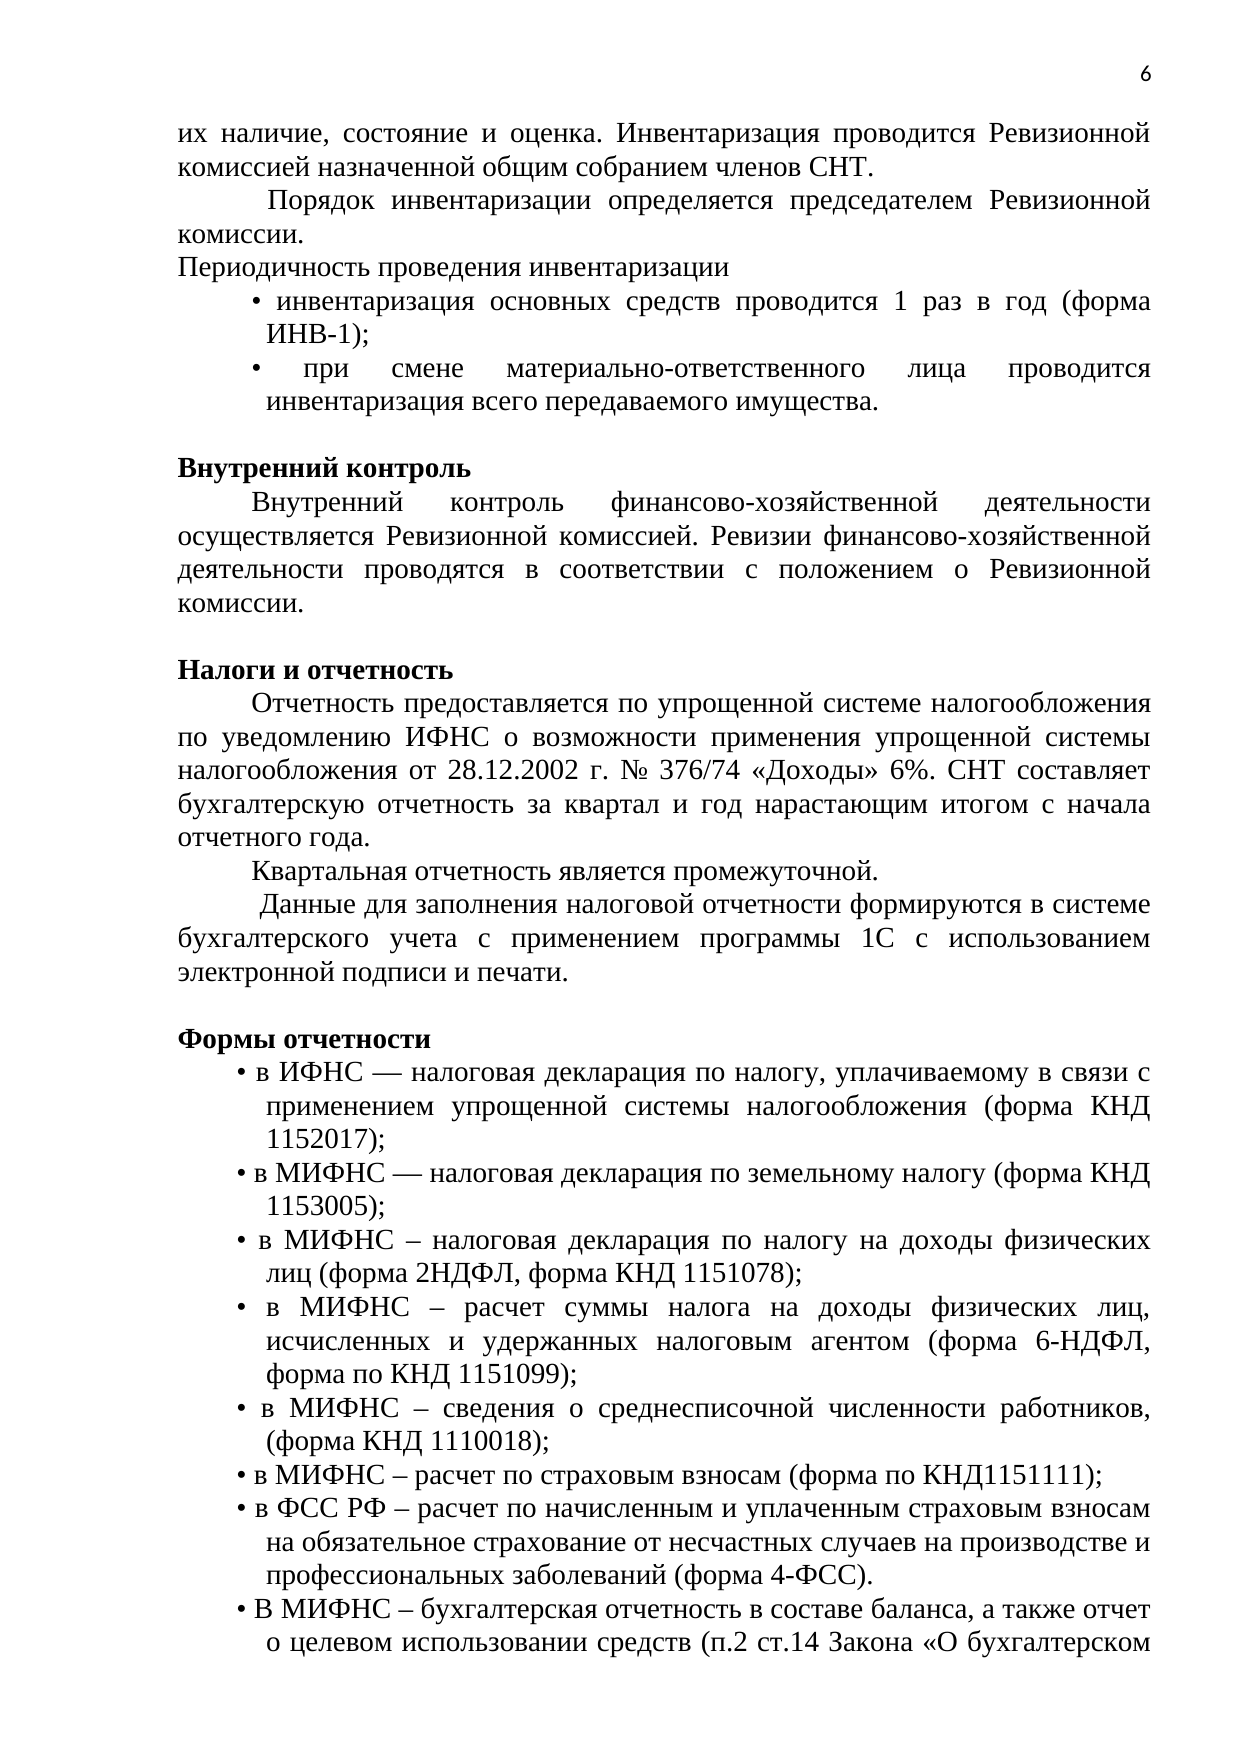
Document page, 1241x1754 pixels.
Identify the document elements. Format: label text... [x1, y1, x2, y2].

text • в МИФНС — налоговая декларация по земельному налогу (форма КНД 1153005); [236, 1155, 1152, 1222]
text • инвентаризация основных средств проводится 1 раз в год (форма ИНВ-1); [251, 283, 1152, 350]
text Данные для заполнения налоговой отчетности формируются в системе бухгалтерского учета с применением программы 1С с использованием электронной подписи и печати. [177, 887, 1152, 987]
text • в ИФНС — налоговая декларация по налогу, уплачиваемому в связи с применением упрощенной системы налогообложения (форма КНД 1152017); [236, 1054, 1152, 1155]
text • в МИФНС – налоговая декларация по налогу на доходы физических лиц (форма 2НДФЛ, форма КНД 1151078); [236, 1222, 1152, 1289]
text Налоги и отчетность [177, 652, 1152, 685]
text Порядок инвентаризации определяется председателем Ревизионной комиссии. Периодичность проведения инвентаризации [177, 182, 1152, 283]
text • в ФСС РФ – расчет по начисленным и уплаченным страховым взносам на обязательное страхование от несчастных случаев на производстве и профессиональных заболеваний (форма 4-ФСС). [236, 1490, 1152, 1591]
text • в МИФНС – расчет по страховым взносам (форма по КНД1151111); [236, 1457, 1152, 1490]
text • в МИФНС – расчет суммы налога на доходы физических лиц, исчисленных и удержанных налоговым агентом (форма 6-НДФЛ, форма по КНД 1151099); [236, 1289, 1152, 1390]
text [236, 1591, 1152, 1658]
text • при смене материально-ответственного лица проводится инвентаризация всего передаваемого имущества. [251, 350, 1152, 417]
text Внутренний контроль [177, 451, 1152, 484]
text Формы отчетности [177, 1021, 1152, 1054]
text • в МИФНС – сведения о среднесписочной численности работников, (форма КНД 1110018); [236, 1390, 1152, 1457]
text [177, 115, 1152, 182]
text Внутренний контроль финансово-хозяйственной деятельности осуществляется Ревизионной комиссией. Ревизии финансово-хозяйственной деятельности проводятся в соответствии с положением о Ревизионной комиссии. [177, 484, 1152, 618]
text Квартальная отчетность является промежуточной. [177, 853, 1152, 887]
text Отчетность предоставляется по упрощенной системе налогообложения по уведомлению ИФНС о возможности применения упрощенной системы налогообложения от 28.12.2002 г. № 376/74 «Доходы» 6%. СНТ составляет бухгалтерскую отчетность за квартал и год нарастающим итогом с начала отчетного года. [177, 685, 1152, 853]
